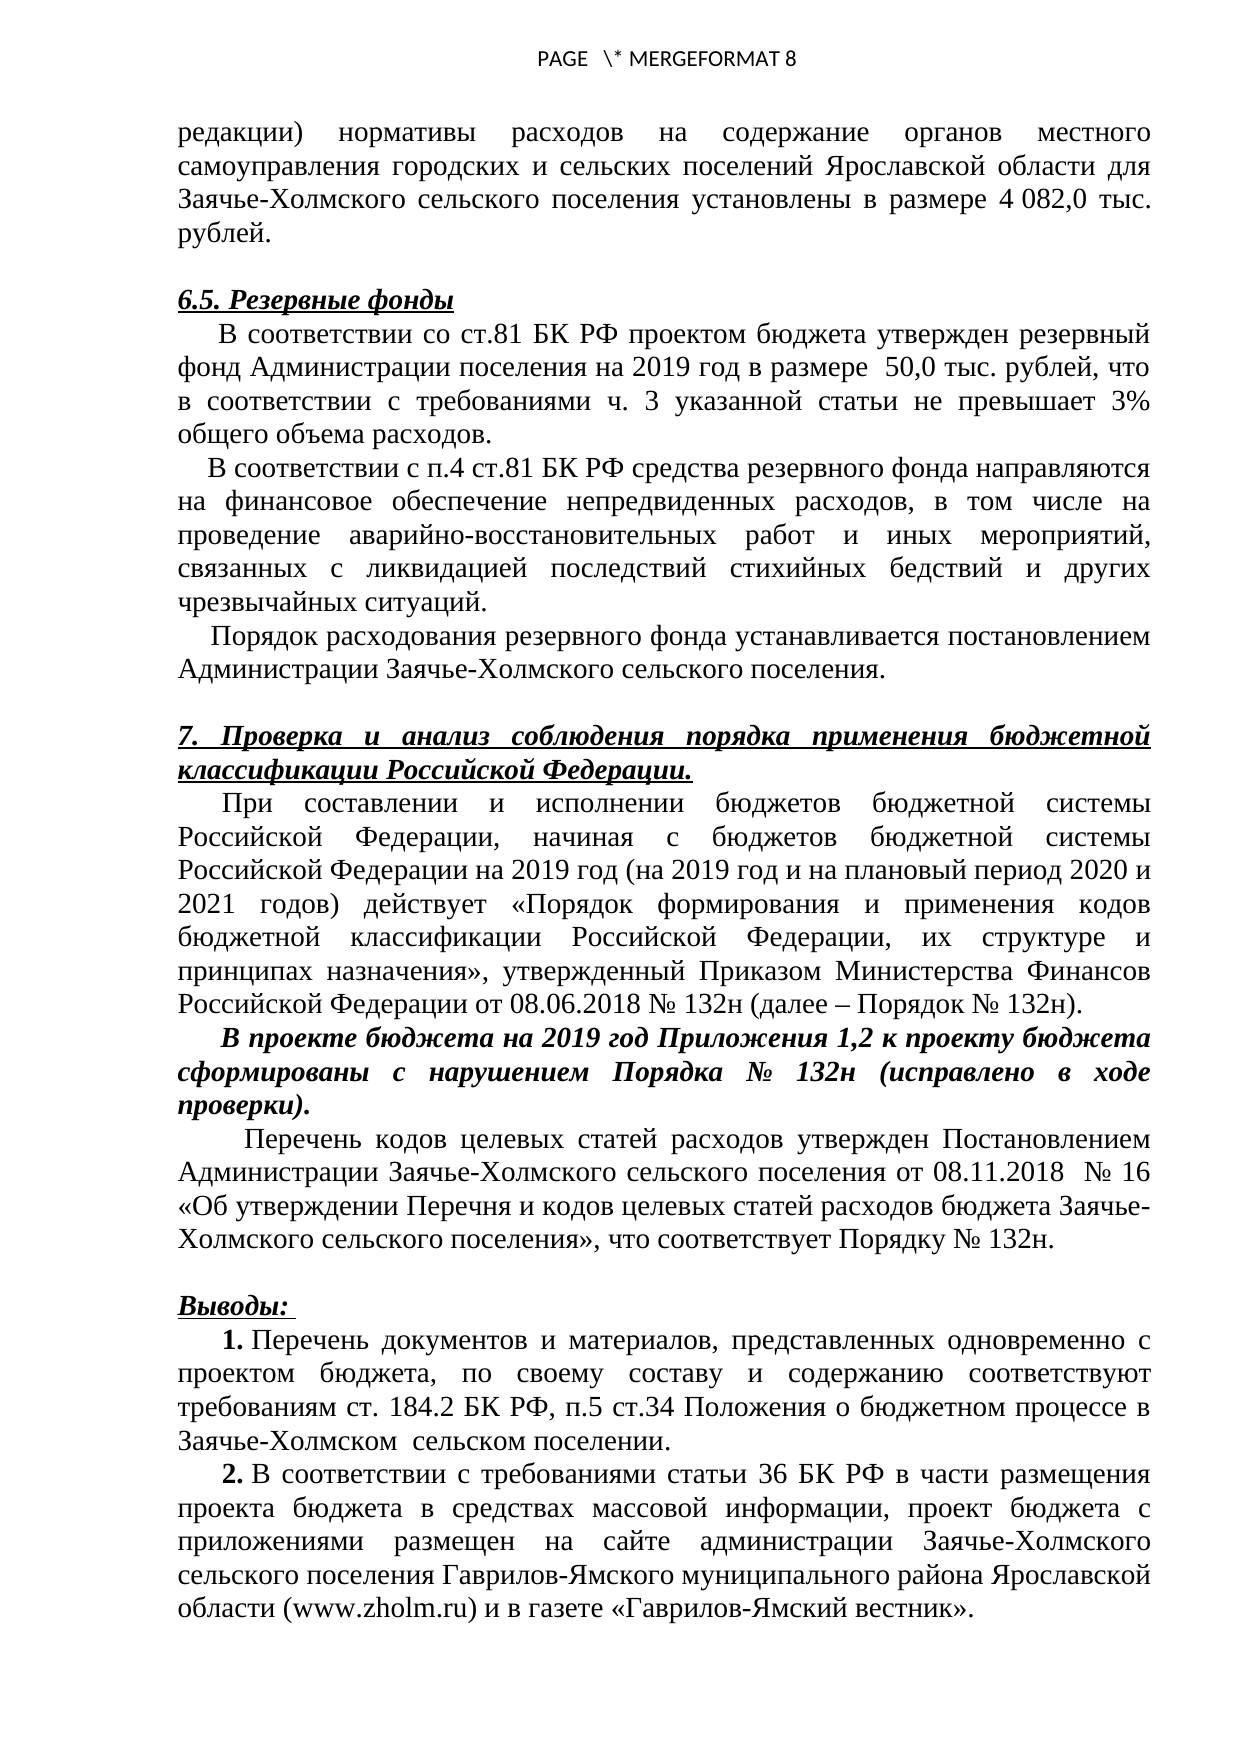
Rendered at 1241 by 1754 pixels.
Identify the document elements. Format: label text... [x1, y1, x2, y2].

list В соответствии с требованиями статьи 36 БК РФ в части размещения проекта бюджета в средствах массовой информации, проект бюджета с приложениями размещен на сайте администрации Заячье-Холмского сельского поселения Гаврилов-Ямского муниципального района Ярославской области (www.zholm.ru) и в газете «Гаврилов-Ямский вестник». [177, 1456, 1152, 1624]
text При составлении и исполнении бюджетов бюджетной системы Российской Федерации, начиная с бюджетов бюджетной системы Российской Федерации на 2019 год (на 2019 год и на плановый период 2020 и 2021 годов) действует «Порядок формирования и применения кодов бюджетной классификации Российской Федерации, их структуре и принципах назначения», утвержденный Приказом Министерства Финансов Российской Федерации от 08.06.2018 № 132н (далее – Порядок № 132н). [177, 785, 1152, 1020]
text Выводы: [177, 1288, 1152, 1322]
text В соответствии со ст.81 БК РФ проектом бюджета утвержден резервный фонд Администрации поселения на 2019 год в размере 50,0 тыс. рублей, что в соответствии с требованиями ч. 3 указанной статьи не превышает 3% общего объема расходов. [177, 316, 1152, 450]
text Порядок расходования резервного фонда устанавливается постановлением Администрации Заячье-Холмского сельского поселения. [177, 618, 1152, 685]
text 7. Проверка и анализ соблюдения порядка применения бюджетной классификации Российской Федерации. [177, 718, 1152, 785]
text В проекте бюджета на 2019 год Приложения 1,2 к проекту бюджета сформированы с нарушением Порядка № 132н (исправлено в ходе проверки). [177, 1020, 1152, 1121]
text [177, 114, 1152, 249]
text Перечень кодов целевых статей расходов утвержден Постановлением Администрации Заячье-Холмского сельского поселения от 08.11.2018 № 16 «Об утверждении Перечня и кодов целевых статей расходов бюджета Заячье-Холмского сельского поселения», что соответствует Порядку № 132н. [177, 1121, 1152, 1255]
list Перечень документов и материалов, представленных одновременно с проектом бюджета, по своему составу и содержанию соответствуют требованиям ст. 184.2 БК РФ, п.5 ст.34 Положения о бюджетном процессе в Заячье-Холмском сельском поселении. [177, 1322, 1152, 1456]
text В соответствии с п.4 ст.81 БК РФ средства резервного фонда направляются на финансовое обеспечение непредвиденных расходов, в том числе на проведение аварийно-восстановительных работ и иных мероприятий, связанных с ликвидацией последствий стихийных бедствий и других чрезвычайных ситуаций. [177, 450, 1152, 618]
text 6.5. Резервные фонды [177, 282, 1152, 316]
